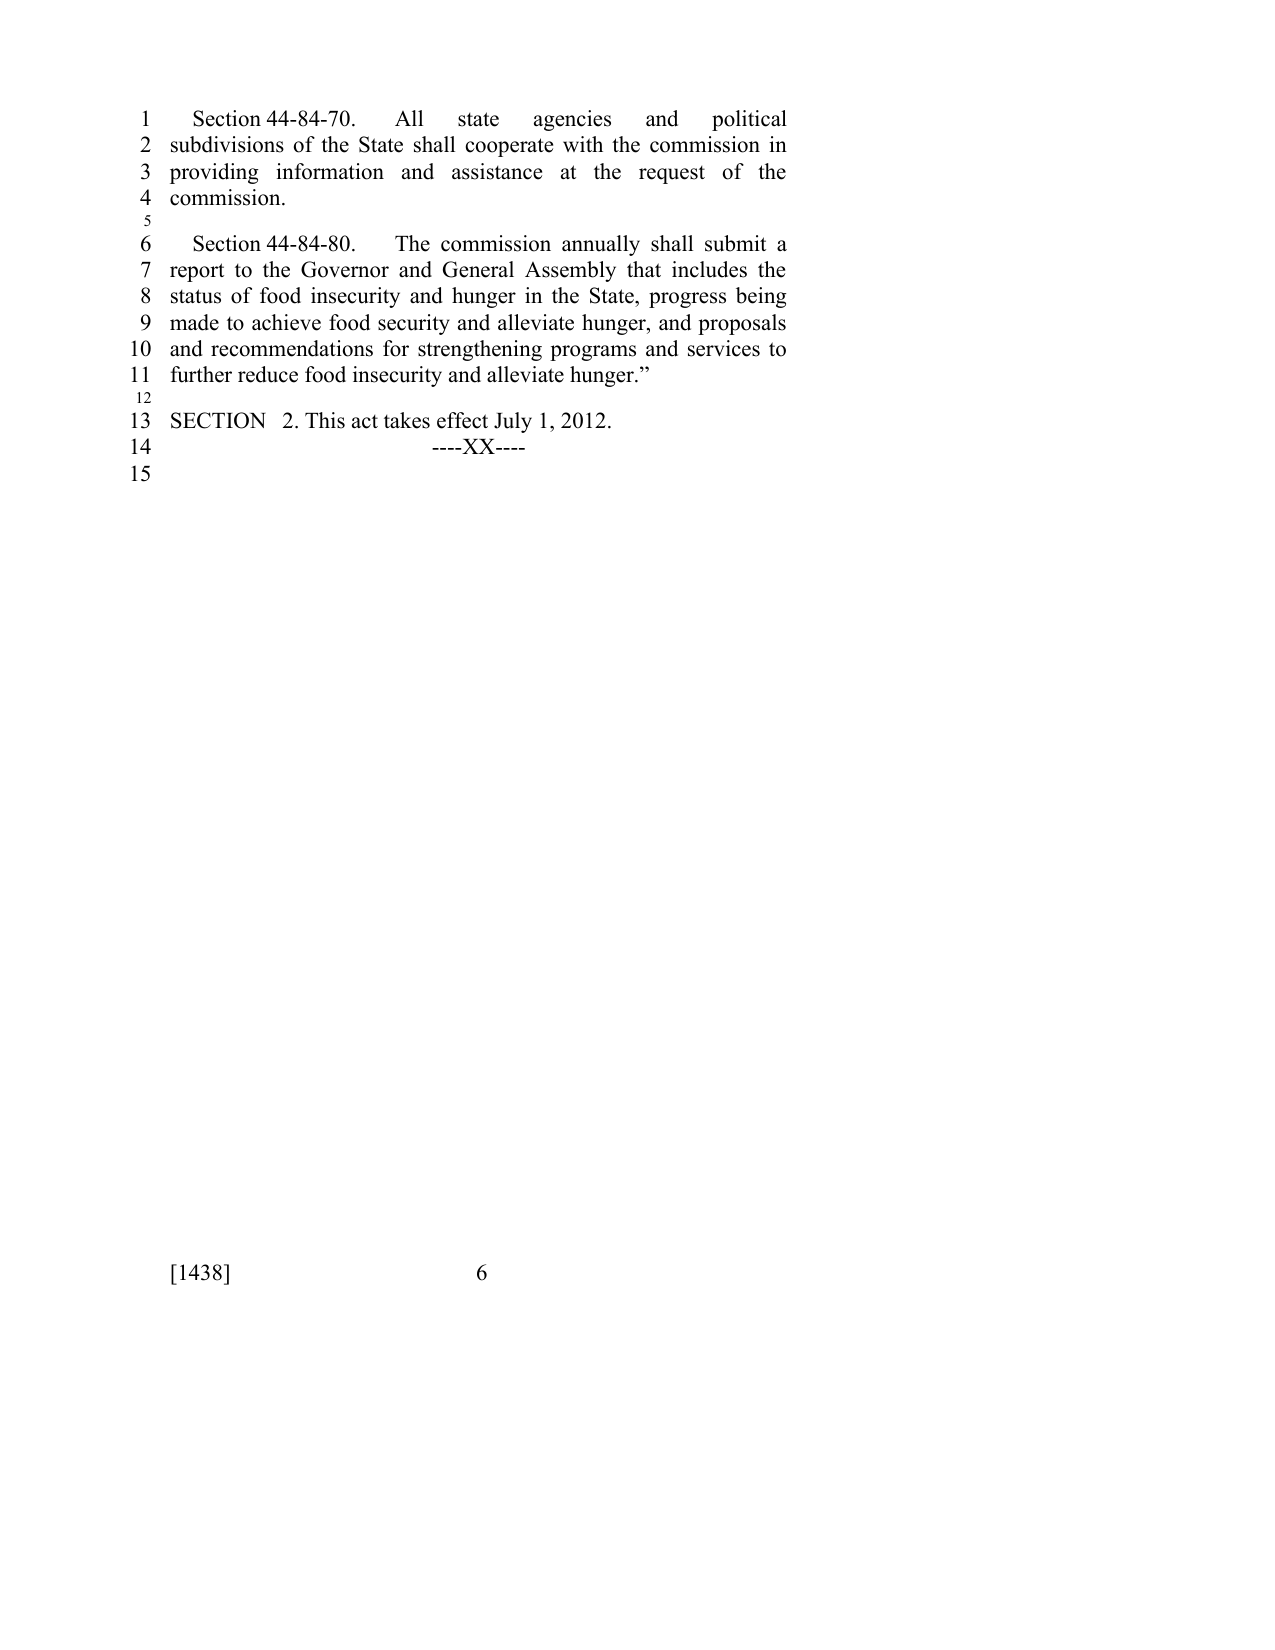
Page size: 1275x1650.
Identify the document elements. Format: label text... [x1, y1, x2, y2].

text SECTION 2. This act takes effect July 1, 2012. [169, 407, 787, 433]
text Section 44-84-80. The commission annually shall submit a report to the Governor and General Assembly that includes the status of food insecurity and hunger in the State, progress being made to achieve food security and alleviate hunger, and proposals and recommendations for strengthening programs and services to further reduce food insecurity and alleviate hunger.” [169, 229, 787, 388]
text Section 44-84-70. All state agencies and political subdivisions of the State shall cooperate with the commission in providing information and assistance at the request of the commission. [169, 105, 787, 210]
text ----XX---- [169, 433, 787, 459]
